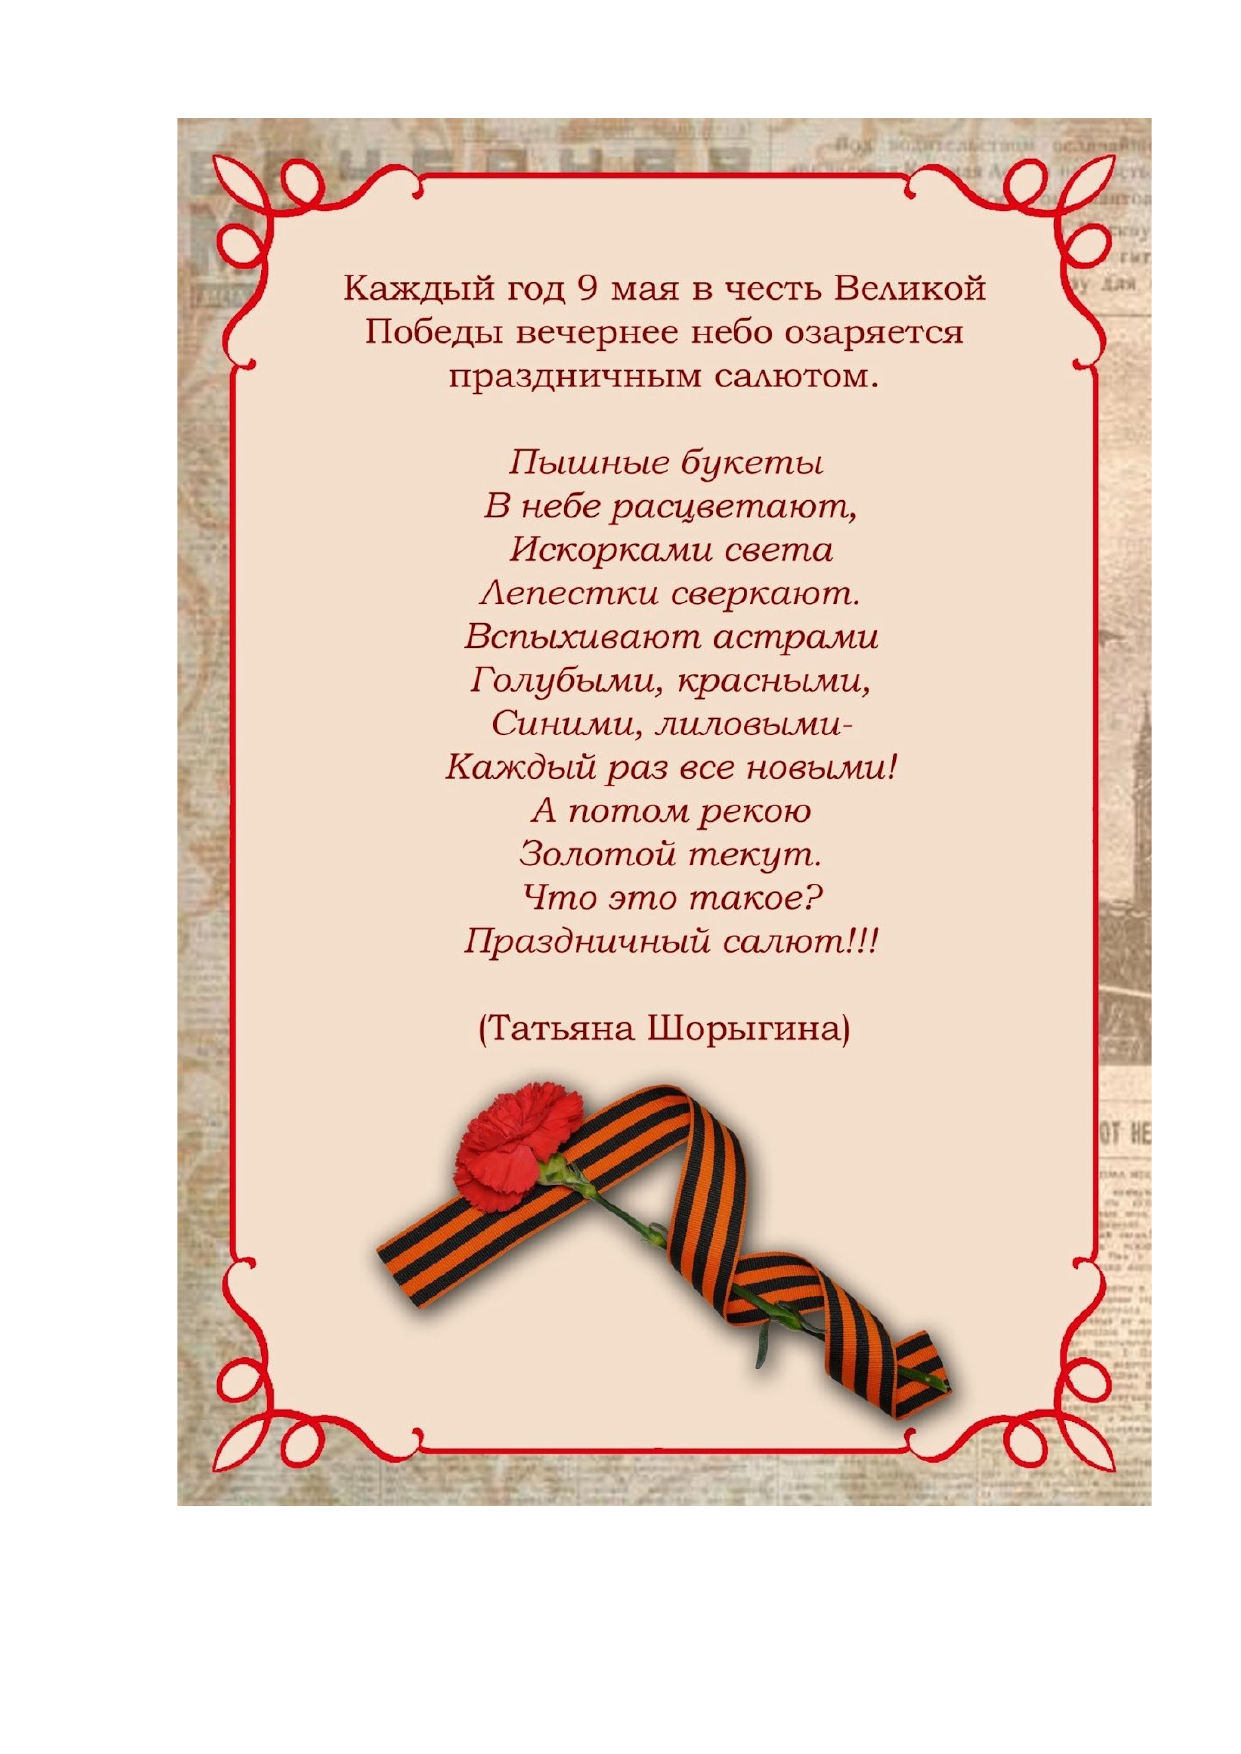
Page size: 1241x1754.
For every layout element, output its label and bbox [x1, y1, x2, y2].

picture [177, 118, 1152, 1506]
